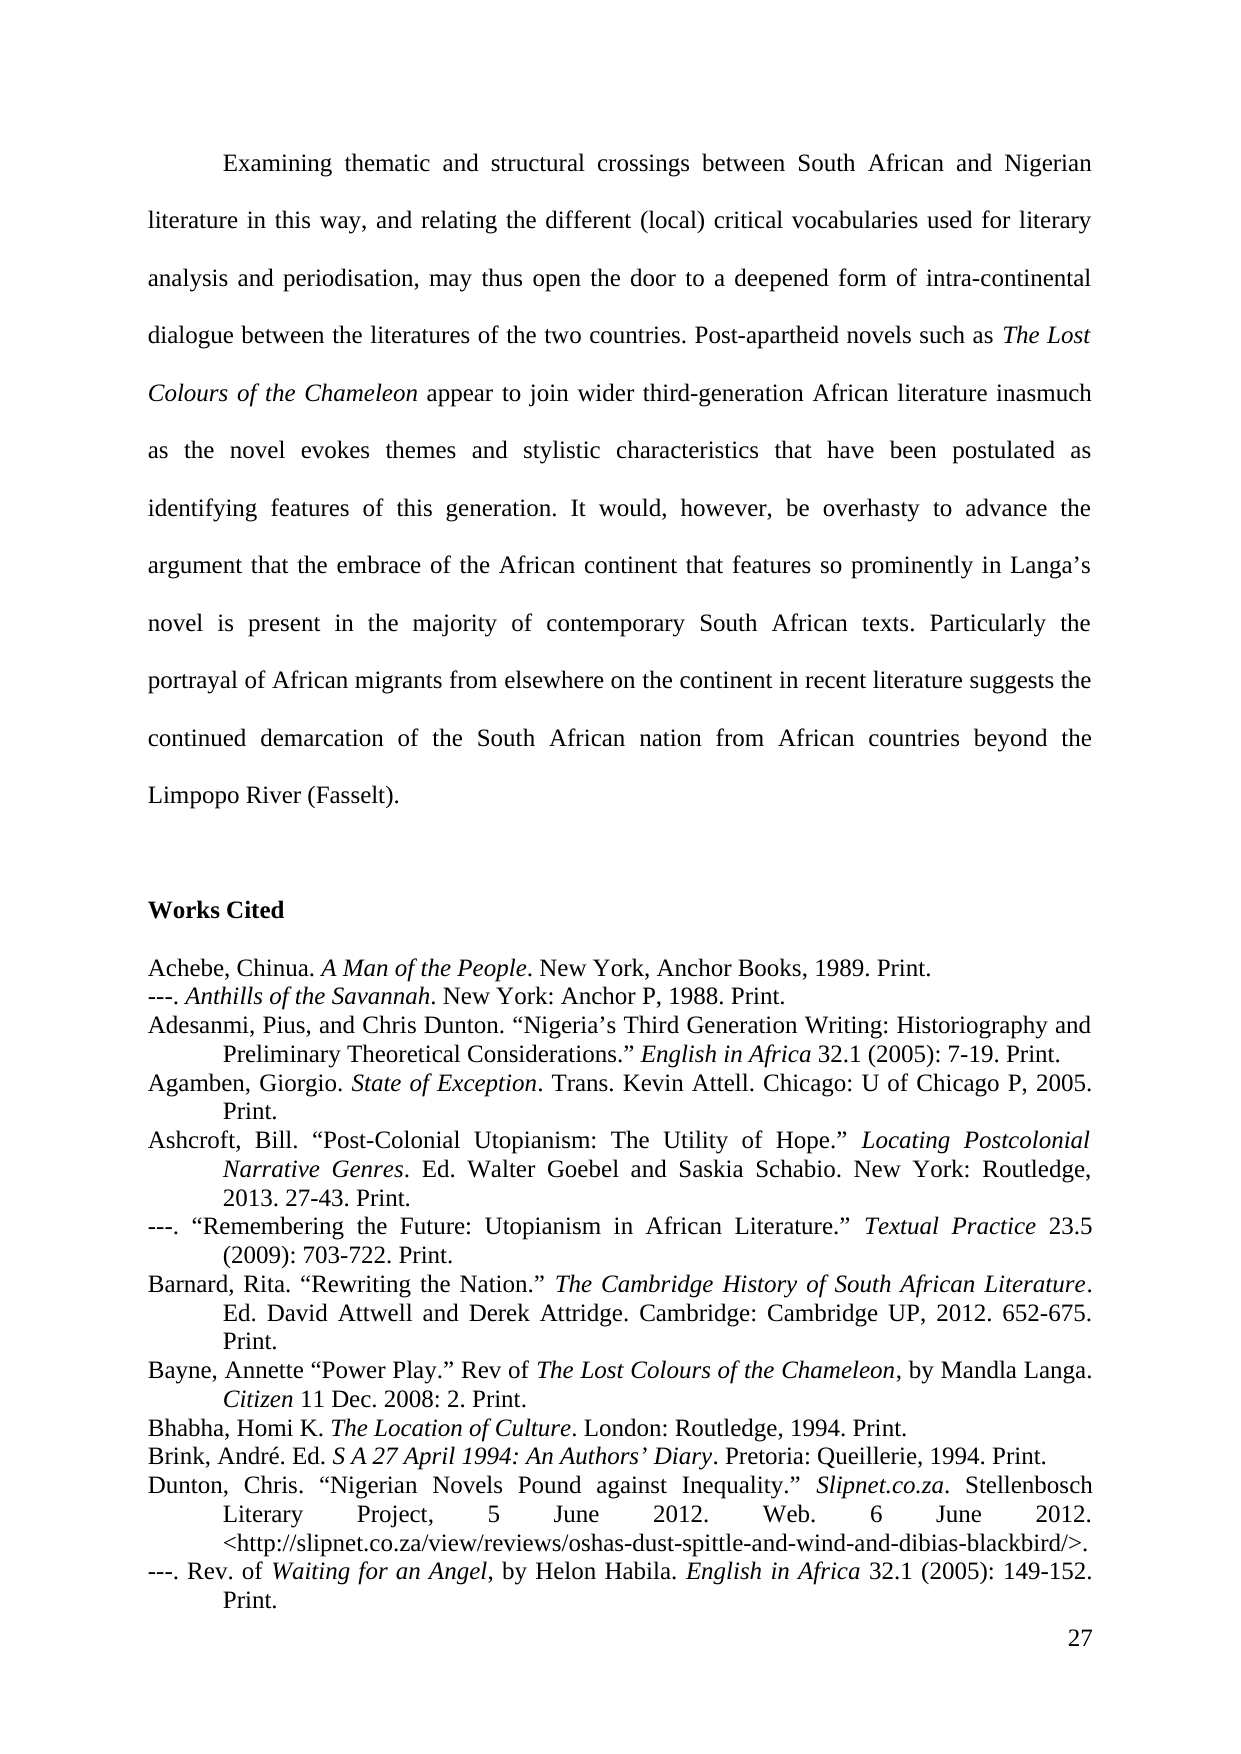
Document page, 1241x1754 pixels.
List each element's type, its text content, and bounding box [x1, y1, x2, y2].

text Bhabha, Homi K. The Location of Culture. London: Routledge, 1994. Print. [148, 1413, 1093, 1441]
text Bayne, Annette “Power Play.” Rev of The Lost Colours of the Chameleon, by Mandla Langa. Citizen 11 Dec. 2008: 2. Print. [148, 1355, 1093, 1413]
text Ashcroft, Bill. “Post-Colonial Utopianism: The Utility of Hope.” Locating Postcolonial Narrative Genres. Ed. Walter Goebel and Saskia Schabio. New York: Routledge, 2013. 27-43. Print. [148, 1125, 1093, 1211]
text Agamben, Giorgio. State of Exception. Trans. Kevin Attell. Chicago: U of Chicago P, 2005. Print. [148, 1068, 1093, 1125]
text Dunton, Chris. “Nigerian Novels Pound against Inequality.” Slipnet.co.za. Stellenbosch Literary Project, 5 June 2012. Web. 6 June 2012. <http://slipnet.co.za/view/reviews/oshas-dust-spittle-and-wind-and-dibias-blackbird/>. [148, 1470, 1093, 1556]
text ---. Rev. of Waiting for an Angel, by Helon Habila. English in Africa 32.1 (2005): 149-152. Print. [148, 1556, 1093, 1614]
text Adesanmi, Pius, and Chris Dunton. “Nigeria’s Third Generation Writing: Historiography and Preliminary Theoretical Considerations.” English in Africa 32.1 (2005): 7-19. Print. [148, 1010, 1093, 1068]
text Brink, André. Ed. S A 27 April 1994: An Authors’ Diary. Pretoria: Queillerie, 1994. Print. [148, 1441, 1093, 1470]
text ---. Anthills of the Savannah. New York: Anchor P, 1988. Print. [148, 981, 1093, 1010]
text Works Cited [148, 895, 1093, 924]
text Achebe, Chinua. A Man of the People. New York, Anchor Books, 1989. Print. [148, 953, 1093, 981]
text ---. “Remembering the Future: Utopianism in African Literature.” Textual Practice 23.5 (2009): 703-722. Print. [148, 1211, 1093, 1269]
text Barnard, Rita. “Rewriting the Nation.” The Cambridge History of South African Literature. Ed. David Attwell and Derek Attridge. Cambridge: Cambridge UP, 2012. 652-675. Print. [148, 1269, 1093, 1355]
text Examining thematic and structural crossings between South African and Nigerian literature in this way, and relating the different (local) critical vocabularies used for literary analysis and periodisation, may thus open the door to a deepened form of intra-continental dialogue between the literatures of the two countries. Post-apartheid novels such as The Lost Colours of the Chameleon appear to join wider third-generation African literature inasmuch as the novel evokes themes and stylistic characteristics that have been postulated as identifying features of this generation. It would, however, be overhasty to advance the argument that the embrace of the African continent that features so prominently in Langa’s novel is present in the majority of contemporary South African texts. Particularly the portrayal of African migrants from elsewhere on the continent in recent literature suggests the continued demarcation of the South African nation from African countries beyond the Limpopo River (Fasselt). [148, 148, 1093, 809]
